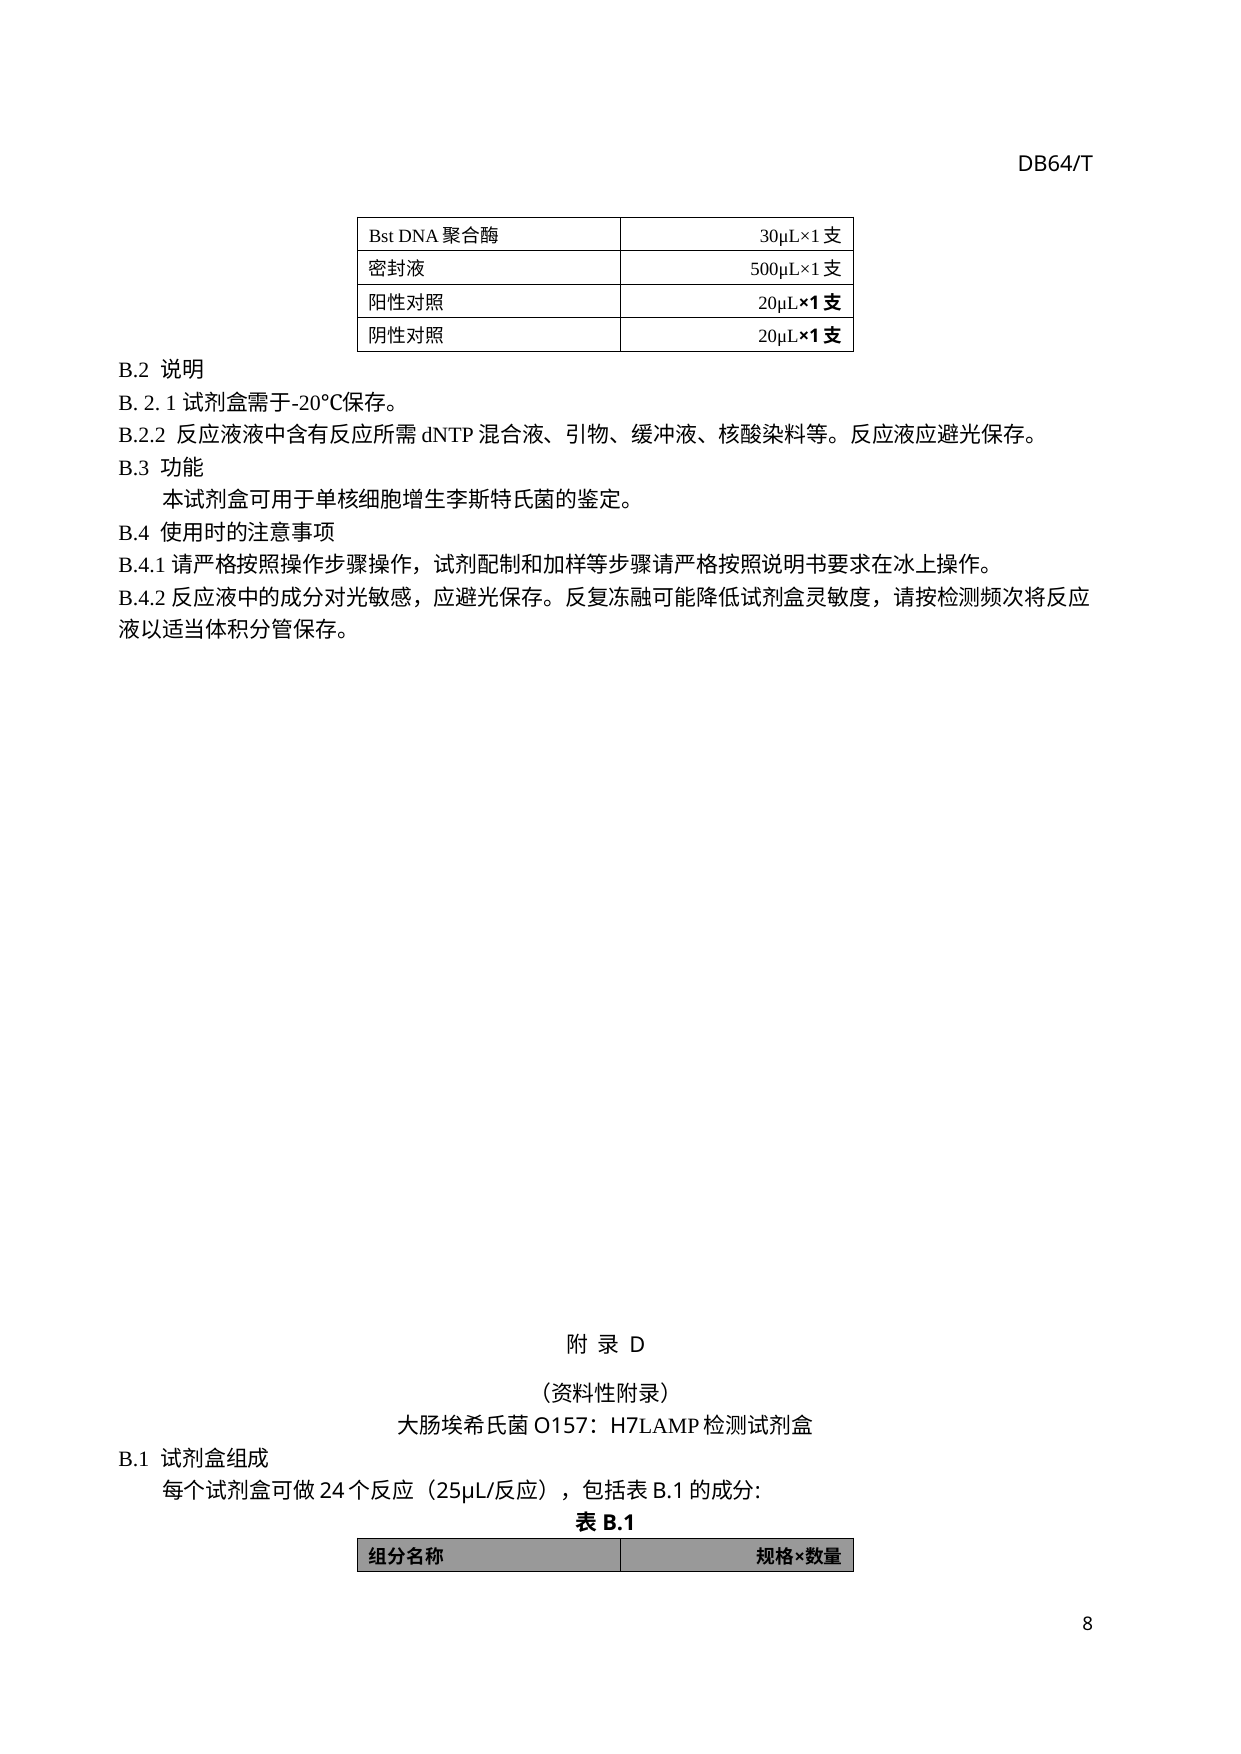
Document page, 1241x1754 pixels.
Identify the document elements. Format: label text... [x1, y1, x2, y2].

table_cell 阳性对照 [358, 285, 620, 317]
table_cell 密封液 [358, 251, 620, 284]
table_header 规格×数量 [621, 1539, 853, 1571]
text 附 录 D [118, 1327, 1093, 1359]
text B.2.2 反应液液中含有反应所需dNTP混合液、引物、缓冲液、核酸染料等。反应液应避光保存。 [118, 417, 1093, 449]
text 表 B.1 [118, 1505, 1093, 1538]
list B.3 功能 [118, 449, 1093, 482]
table_header 组分名称 [358, 1539, 620, 1571]
text （资料性附录） [118, 1375, 1093, 1408]
list B.2 说明 [118, 352, 1093, 384]
text B. 2. 1 试剂盒需于-20℃保存。 [118, 384, 1093, 417]
list B.1 试剂盒组成 [118, 1440, 1093, 1473]
table_cell Bst DNA聚合酶 [358, 218, 620, 250]
table_cell 500μL×1支 [621, 251, 853, 284]
table_cell 阴性对照 [358, 318, 620, 351]
table_cell 30μL×1支 [621, 218, 853, 250]
text 每个试剂盒可做24个反应（25μL/反应），包括表B.1的成分: [118, 1473, 1093, 1505]
text B.4.2 反应液中的成分对光敏感，应避光保存。反复冻融可能降低试剂盒灵敏度，请按检测频次将反应液以适当体积分管保存。 [118, 579, 1093, 644]
table_cell 20μL×1支 [621, 285, 853, 317]
text 大肠埃希氏菌O157：H7LAMP检测试剂盒 [118, 1408, 1093, 1440]
table_cell 20μL×1支 [621, 318, 853, 351]
list B.4 使用时的注意事项 [118, 514, 1093, 547]
text 本试剂盒可用于单核细胞增生李斯特氏菌的鉴定。 [118, 482, 1093, 514]
text B.4.1 请严格按照操作步骤操作，试剂配制和加样等步骤请严格按照说明书要求在冰上操作。 [118, 547, 1093, 579]
